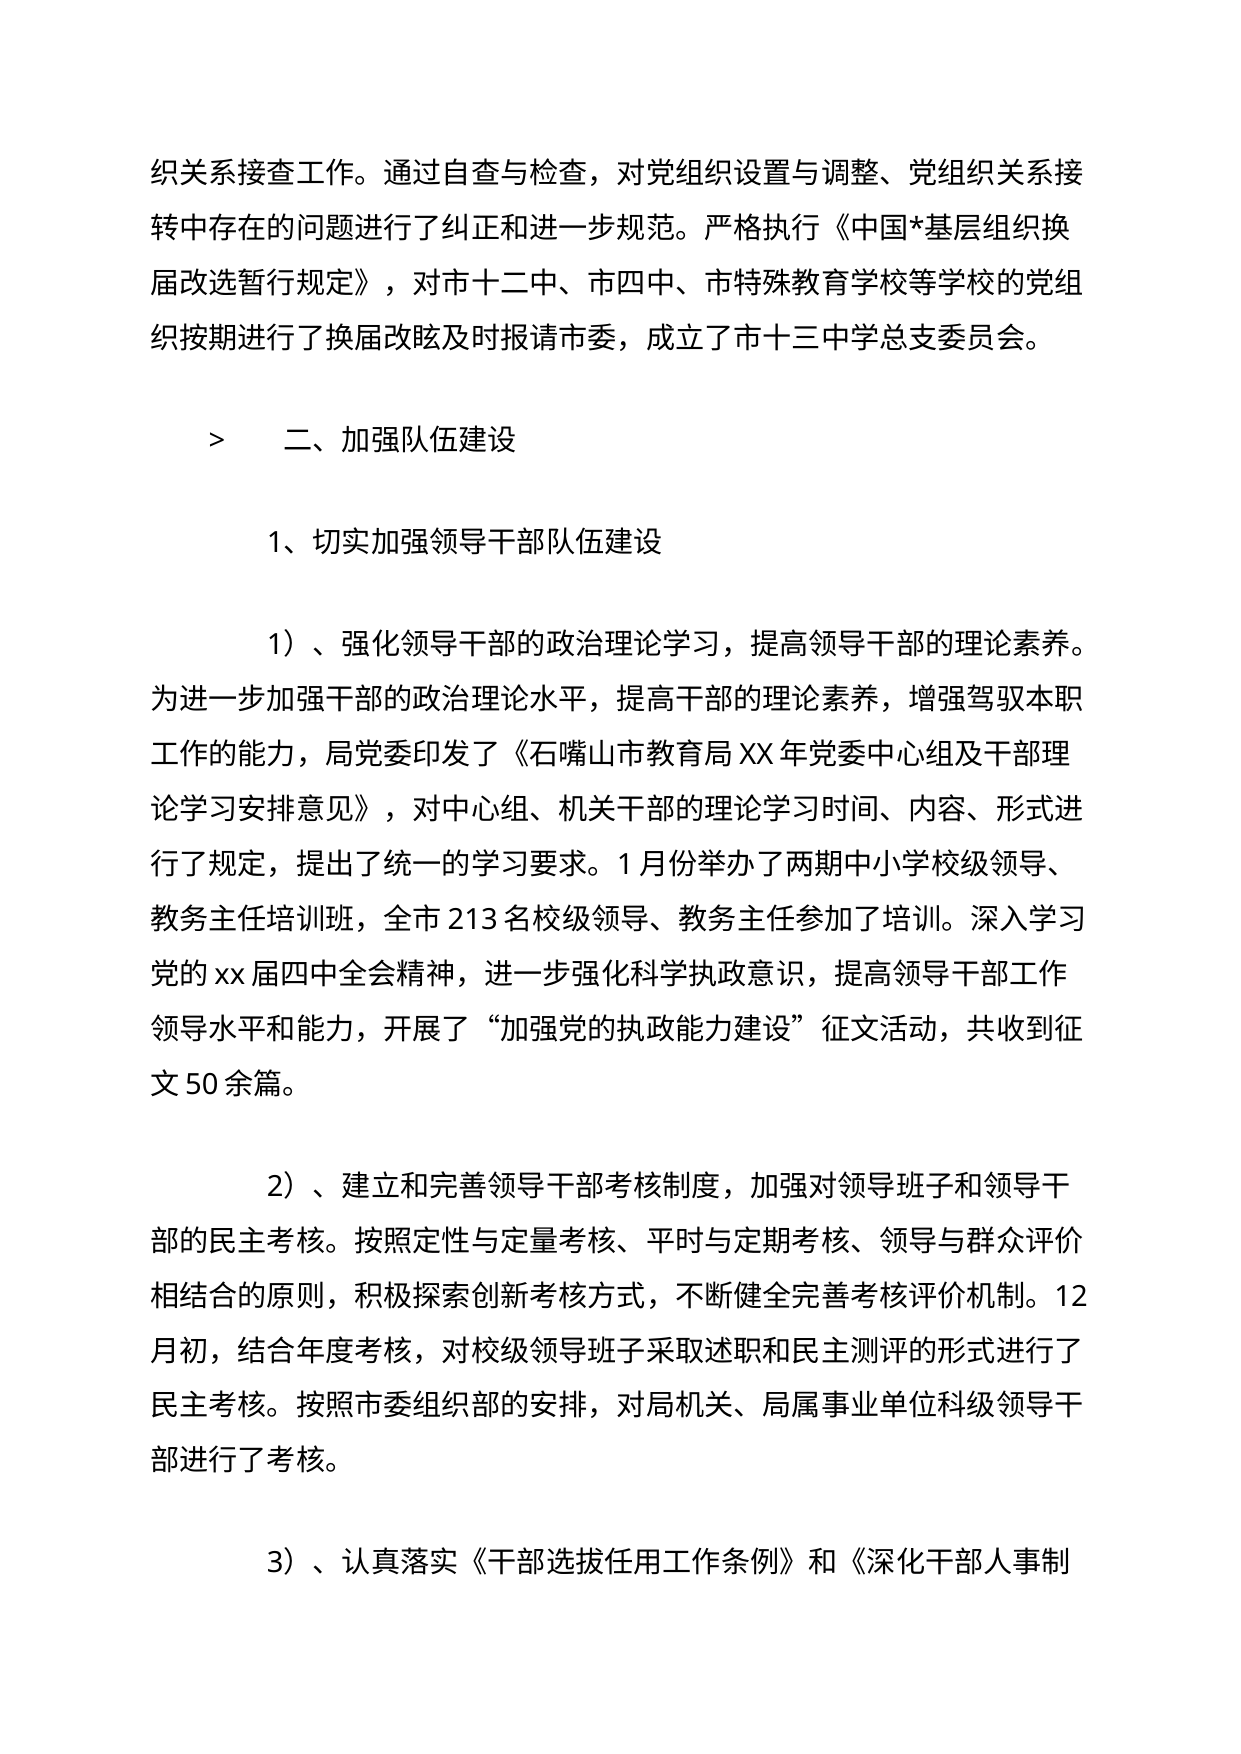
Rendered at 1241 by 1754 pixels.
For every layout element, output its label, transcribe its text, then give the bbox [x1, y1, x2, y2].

text 1、切实加强领导干部队伍建设 [150, 518, 1090, 561]
text 1）、强化领导干部的政治理论学习，提高领导干部的理论素养。为进一步加强干部的政治理论水平，提高干部的理论素养，增强驾驭本职工作的能力，局党委印发了《石嘴山市教育局XX年党委中心组及干部理论学习安排意见》，对中心组、机关干部的理论学习时间、内容、形式进行了规定，提出了统一的学习要求。1月份举办了两期中小学校级领导、教务主任培训班，全市213名校级领导、教务主任参加了培训。深入学习党的xx届四中全会精神，进一步强化科学执政意识，提高领导干部工作领导水平和能力，开展了“加强党的执政能力建设”征文活动，共收到征文50余篇。 [150, 621, 1090, 1103]
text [150, 150, 1090, 357]
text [150, 1539, 1090, 1581]
text 2）、建立和完善领导干部考核制度，加强对领导班子和领导干部的民主考核。按照定性与定量考核、平时与定期考核、领导与群众评价相结合的原则，积极探索创新考核方式，不断健全完善考核评价机制。12月初，结合年度考核，对校级领导班子采取述职和民主测评的形式进行了民主考核。按照市委组织部的安排，对局机关、局属事业单位科级领导干部进行了考核。 [150, 1162, 1090, 1479]
text > 二、加强队伍建设 [150, 417, 1090, 459]
